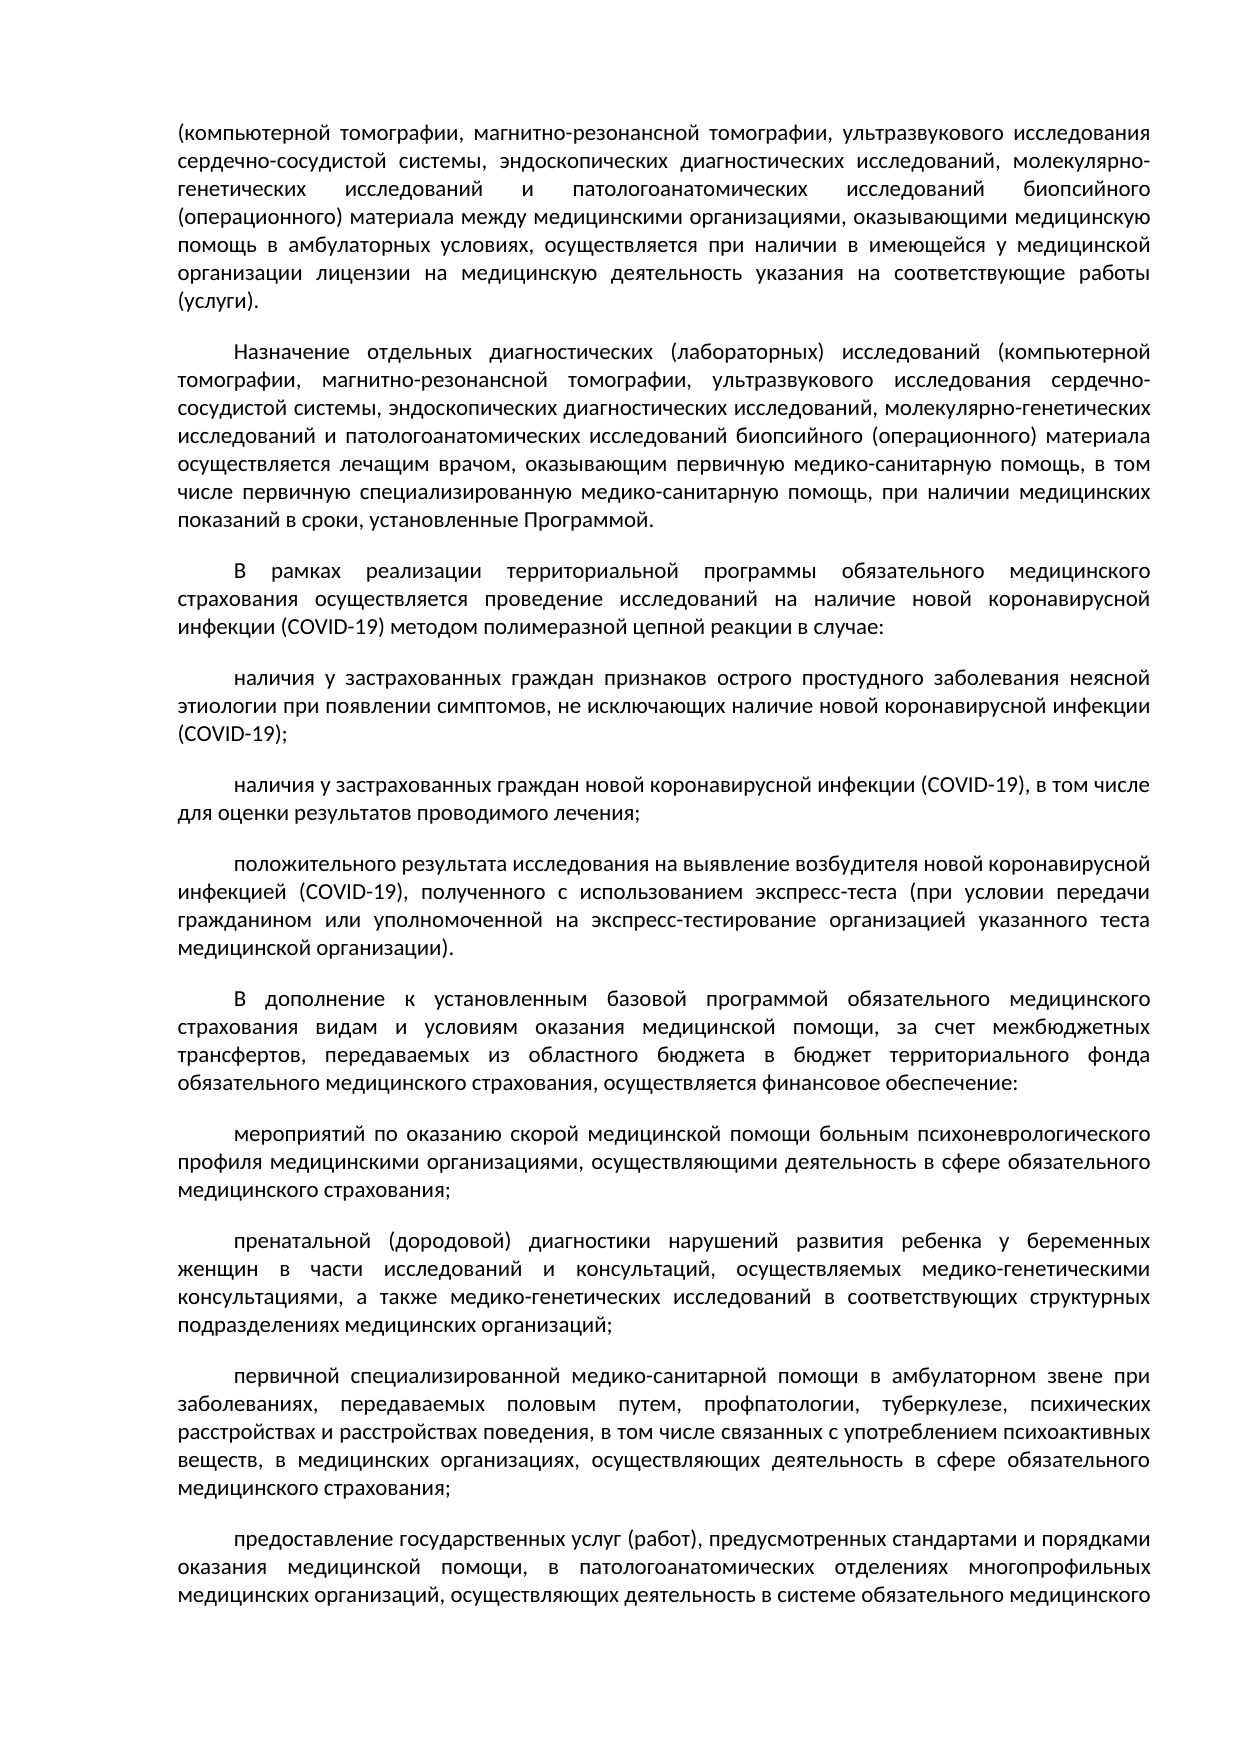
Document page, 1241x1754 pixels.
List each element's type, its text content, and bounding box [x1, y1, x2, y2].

text В дополнение к установленным базовой программой обязательного медицинского страхования видам и условиям оказания медицинской помощи, за счет межбюджетных трансфертов, передаваемых из областного бюджета в бюджет территориального фонда обязательного медицинского страхования, осуществляется финансовое обеспечение: [177, 984, 1152, 1096]
text первичной специализированной медико-санитарной помощи в амбулаторном звене при заболеваниях, передаваемых половым путем, профпатологии, туберкулезе, психических расстройствах и расстройствах поведения, в том числе связанных с употреблением психоактивных веществ, в медицинских организациях, осуществляющих деятельность в сфере обязательного медицинского страхования; [177, 1361, 1152, 1501]
text наличия у застрахованных граждан новой коронавирусной инфекции (COVID-19), в том числе для оценки результатов проводимого лечения; [177, 770, 1152, 826]
text пренатальной (дородовой) диагностики нарушений развития ребенка у беременных женщин в части исследований и консультаций, осуществляемых медико-генетическими консультациями, а также медико-генетических исследований в соответствующих структурных подразделениях медицинских организаций; [177, 1226, 1152, 1338]
text В рамках реализации территориальной программы обязательного медицинского страхования осуществляется проведение исследований на наличие новой коронавирусной инфекции (COVID-19) методом полимеразной цепной реакции в случае: [177, 556, 1152, 640]
text Назначение отдельных диагностических (лабораторных) исследований (компьютерной томографии, магнитно-резонансной томографии, ультразвукового исследования сердечно-сосудистой системы, эндоскопических диагностических исследований, молекулярно-генетических исследований и патологоанатомических исследований биопсийного (операционного) материала осуществляется лечащим врачом, оказывающим первичную медико-санитарную помощь, в том числе первичную специализированную медико-санитарную помощь, при наличии медицинских показаний в сроки, установленные Программой. [177, 337, 1152, 533]
text мероприятий по оказанию скорой медицинской помощи больным психоневрологического профиля медицинскими организациями, осуществляющими деятельность в сфере обязательного медицинского страхования; [177, 1119, 1152, 1203]
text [177, 118, 1152, 314]
text наличия у застрахованных граждан признаков острого простудного заболевания неясной этиологии при появлении симптомов, не исключающих наличие новой коронавирусной инфекции (COVID-19); [177, 663, 1152, 747]
text положительного результата исследования на выявление возбудителя новой коронавирусной инфекцией (COVID-19), полученного с использованием экспресс-теста (при условии передачи гражданином или уполномоченной на экспресс-тестирование организацией указанного теста медицинской организации). [177, 849, 1152, 961]
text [177, 1524, 1152, 1608]
